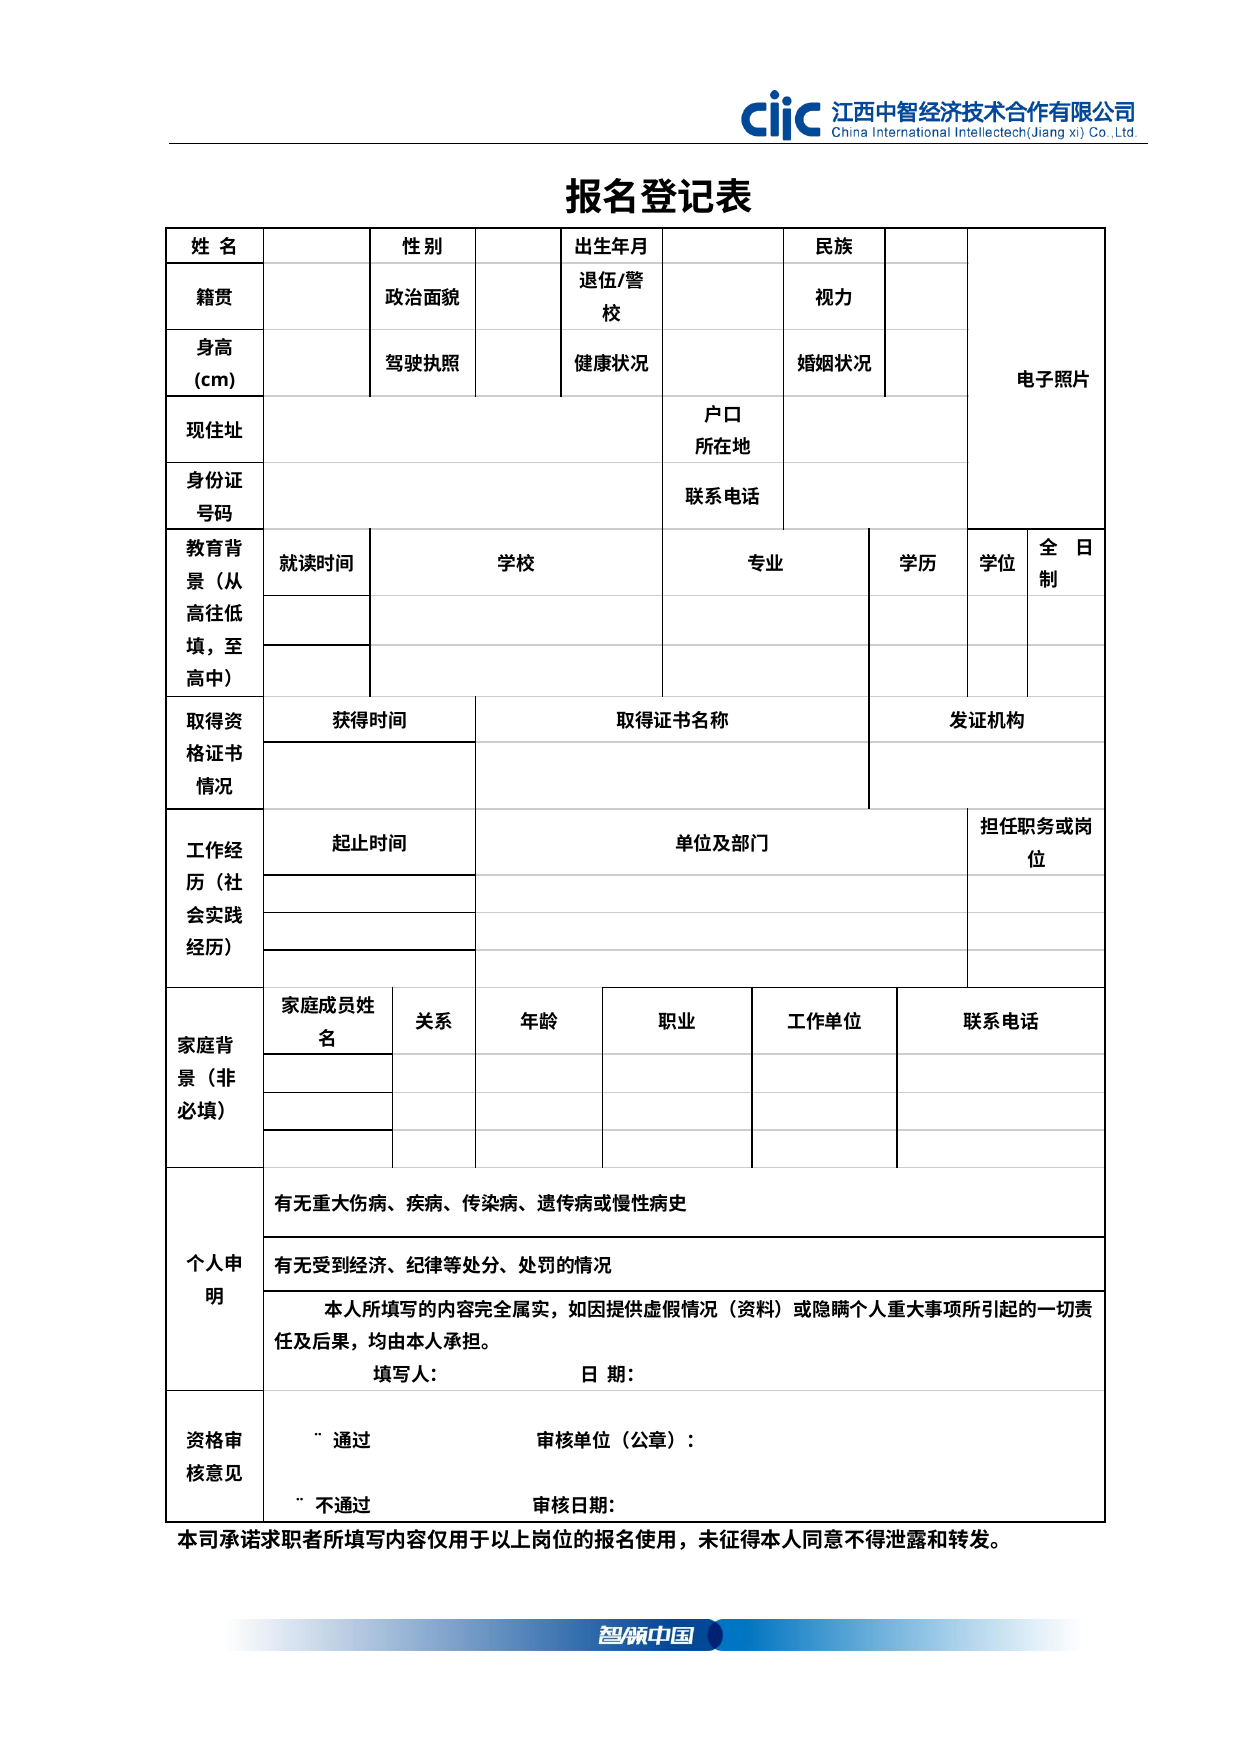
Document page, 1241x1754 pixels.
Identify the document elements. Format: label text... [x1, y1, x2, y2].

table_cell [264, 743, 475, 808]
table_cell 年龄 [476, 988, 602, 1053]
table_cell [870, 646, 967, 696]
table_cell 学位 [968, 530, 1027, 595]
table_cell [870, 596, 967, 644]
table_cell 家庭背景（非必填） [167, 988, 263, 1166]
table_cell 健康状况 [562, 330, 662, 395]
table_cell [476, 330, 560, 395]
table_cell [886, 264, 967, 328]
table_cell 有无受到经济、纪律等处分、处罚的情况 [264, 1238, 1104, 1290]
table_cell 视力 [784, 264, 884, 328]
table_cell [968, 913, 1104, 949]
table_cell 有无重大伤病、疾病、传染病、遗传病或慢性病史 [264, 1168, 1104, 1236]
table_cell [393, 1055, 475, 1092]
table_cell [476, 1131, 602, 1166]
table_cell [264, 264, 369, 328]
table_cell [663, 596, 868, 644]
table_cell [371, 646, 662, 696]
table_cell [663, 330, 783, 395]
table_cell [476, 876, 967, 912]
table_cell 家庭成员姓名 [264, 988, 392, 1053]
table_cell 担任职务或岗位 [968, 810, 1104, 874]
table_cell [968, 876, 1104, 912]
table_header 出生年月 [562, 229, 662, 262]
table_cell [898, 1131, 1104, 1166]
table_cell 学校 [371, 530, 662, 595]
table_cell [663, 646, 868, 696]
table_cell [753, 1131, 896, 1166]
table_cell [264, 951, 475, 987]
table_cell [264, 397, 662, 462]
table_cell 政治面貌 [371, 264, 475, 328]
table_cell 联系电话 [898, 988, 1104, 1053]
table_cell 籍贯 [167, 264, 263, 328]
table_cell [870, 743, 1104, 808]
table_cell ¨ 通过 审核单位（公章）： ¨ 不通过 审核日期： [264, 1391, 1104, 1521]
table_cell [898, 1093, 1104, 1129]
table_cell [968, 951, 1104, 987]
table_cell [371, 596, 662, 644]
table_cell [476, 1055, 602, 1092]
table_cell [393, 1131, 475, 1166]
table_header [886, 229, 967, 262]
table_cell 个人申明 [167, 1168, 263, 1389]
table_cell 现住址 [167, 397, 263, 462]
table_cell 单位及部门 [476, 810, 967, 874]
table_cell [663, 264, 783, 328]
table_cell [476, 951, 967, 987]
table_cell [753, 1055, 896, 1092]
table_cell [476, 1093, 602, 1129]
table_cell 获得时间 [264, 697, 475, 741]
table_cell 取得资格证书情况 [167, 697, 263, 808]
table_cell [784, 397, 967, 462]
table_cell [603, 1093, 751, 1129]
table_cell 户口 所在地 [663, 397, 783, 462]
table_cell 职业 [603, 988, 751, 1053]
table_cell 本人所填写的内容完全属实，如因提供虚假情况（资料）或隐瞒个人重大事项所引起的一切责任及后果，均由本人承担。 填写人： 日 期： [264, 1292, 1104, 1389]
table_cell [264, 1131, 392, 1166]
table_cell 全日制 [1028, 530, 1104, 595]
table_cell 资格审核意见 [167, 1391, 263, 1521]
table_cell [264, 913, 475, 949]
table_cell 专业 [663, 530, 868, 595]
table_cell [476, 743, 868, 808]
table_cell 身高(cm) [167, 330, 263, 395]
table_cell 发证机构 [870, 697, 1104, 741]
table_cell 学历 [870, 530, 967, 595]
table_cell 关系 [393, 988, 475, 1053]
table_cell 驾驶执照 [371, 330, 475, 395]
table_cell [603, 1131, 751, 1166]
text 报名登记表 [177, 162, 1140, 227]
picture [741, 90, 1140, 141]
table_cell 退伍/警校 [562, 264, 662, 328]
table_cell [898, 1055, 1104, 1092]
table_cell 取得证书名称 [476, 697, 868, 741]
picture [177, 1619, 1115, 1651]
table_header 电子照片 [968, 229, 1104, 528]
table_cell [264, 876, 475, 912]
table_cell [968, 646, 1027, 696]
table_cell [968, 596, 1027, 644]
table_cell 就读时间 [264, 530, 369, 595]
text 本司承诺求职者所填写内容仅用于以上岗位的报名使用，未征得本人同意不得泄露和转发。 [177, 1523, 1140, 1555]
table_cell [886, 330, 967, 395]
table_header 姓 名 [167, 229, 263, 262]
table_cell 起止时间 [264, 810, 475, 874]
table_header [264, 229, 369, 262]
table_cell [264, 330, 369, 395]
table_header 性 别 [371, 229, 475, 262]
table_cell 身份证 号码 [167, 463, 263, 528]
table_cell [264, 463, 662, 528]
table_header 民族 [784, 229, 884, 262]
table_cell [264, 596, 369, 644]
table_cell [264, 1093, 392, 1129]
table_cell [264, 1055, 392, 1092]
table_cell [603, 1055, 751, 1092]
table_cell [393, 1093, 475, 1129]
table_cell 联系电话 [663, 463, 783, 528]
table_header [663, 229, 783, 262]
table_cell [1028, 596, 1104, 644]
table_cell [784, 463, 967, 528]
table_cell [476, 264, 560, 328]
table_cell [476, 913, 967, 949]
table_cell [264, 646, 369, 696]
table_cell [1028, 646, 1104, 696]
table_cell 婚姻状况 [784, 330, 884, 395]
table_cell 教育背景（从高往低填，至高中） [167, 530, 263, 696]
table_cell 工作经历（社会实践经历） [167, 810, 263, 987]
table_cell [753, 1093, 896, 1129]
table_header [476, 229, 560, 262]
table_cell 工作单位 [753, 988, 896, 1053]
